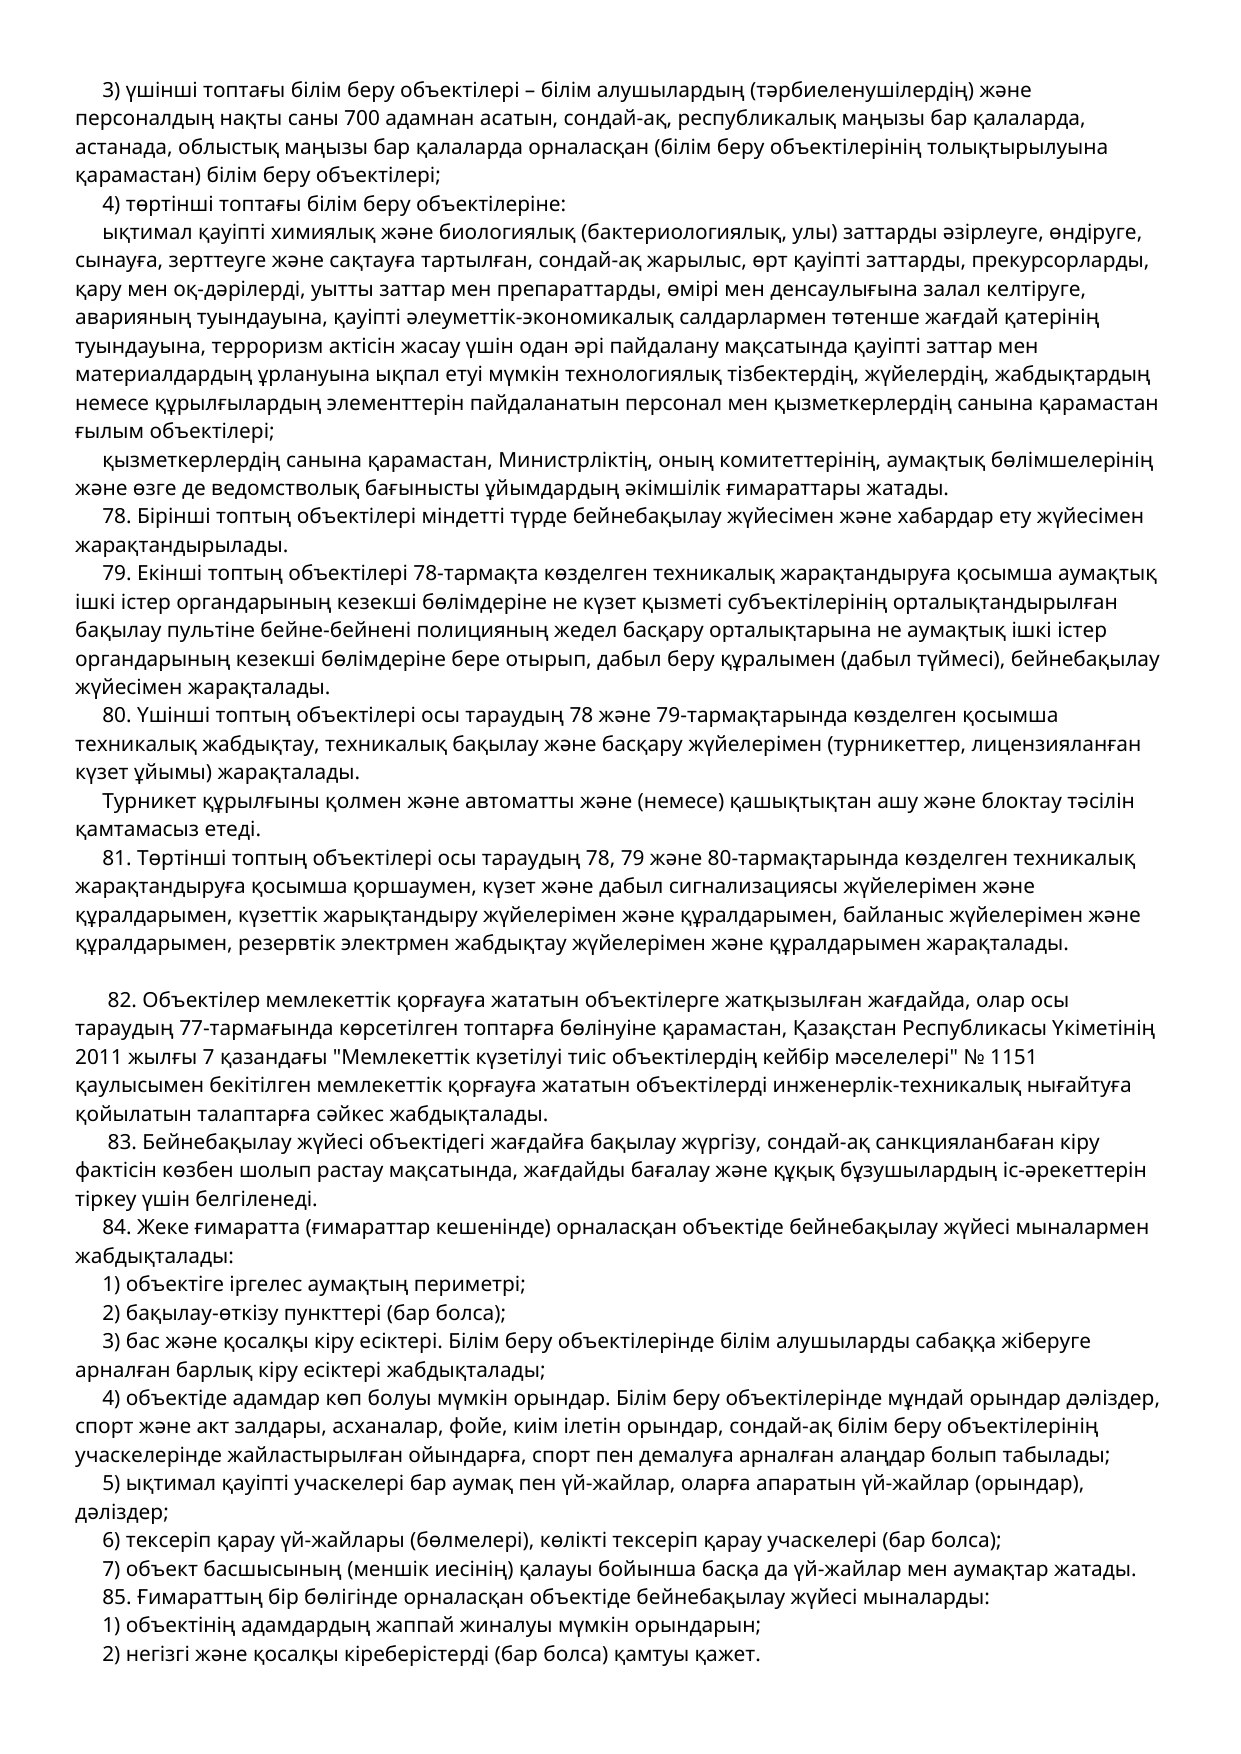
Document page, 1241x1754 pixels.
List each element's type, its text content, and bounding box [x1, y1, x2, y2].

text 3) бас және қосалқы кіру есіктері. Білім беру объектілерінде білім алушыларды сабаққа жіберуге арналған барлық кіру есіктері жабдықталады; [75, 1326, 1165, 1383]
text 4) төртінші топтағы білім беру объектілеріне: [75, 189, 1165, 217]
text 83. Бейнебақылау жүйесі объектідегі жағдайға бақылау жүргізу, сондай-ақ санкцияланбаған кіру фактісін көзбен шолып растау мақсатында, жағдайды бағалау және құқық бұзушылардың іс-әрекеттерін тіркеу үшін белгіленеді. [75, 1127, 1165, 1212]
text 85. Ғимараттың бір бөлігінде орналасқан объектіде бейнебақылау жүйесі мыналарды: [75, 1582, 1165, 1611]
text 82. Объектілер мемлекеттік қорғауға жататын объектілерге жатқызылған жағдайда, олар осы тараудың 77-тармағында көрсетілген топтарға бөлінуіне қарамастан, Қазақстан Республикасы Үкіметінің 2011 жылғы 7 қазандағы "Мемлекеттік күзетілуі тиіс объектілердің кейбір мәселелері" № 1151 қаулысымен бекітілген мемлекеттік қорғауға жататын объектілерді инженерлік-техникалық нығайтуға қойылатын талаптарға сәйкес жабдықталады. [75, 985, 1165, 1127]
text 1) объектінің адамдардың жаппай жиналуы мүмкін орындарын; [75, 1611, 1165, 1639]
text 81. Төртінші топтың объектілері осы тараудың 78, 79 және 80-тармақтарында көзделген техникалық жарақтандыруға қосымша қоршаумен, күзет және дабыл сигнализациясы жүйелерімен және құралдарымен, күзеттік жарықтандыру жүйелерімен және құралдарымен, байланыс жүйелерімен және құралдарымен, резервтік электрмен жабдықтау жүйелерімен және құралдарымен жарақталады. [75, 843, 1165, 957]
text 5) ықтимал қауіпті учаскелері бар аумақ пен үй-жайлар, оларға апаратын үй-жайлар (орындар), дәліздер; [75, 1468, 1165, 1525]
text ықтимал қауіпті химиялық және биологиялық (бактериологиялық, улы) заттарды әзірлеуге, өндіруге, сынауға, зерттеуге және сақтауға тартылған, сондай-ақ жарылыс, өрт қауіпті заттарды, прекурсорларды, қару мен оқ-дәрілерді, уытты заттар мен препараттарды, өмірі мен денсаулығына залал келтіруге, аварияның туындауына, қауіпті әлеуметтік-экономикалық салдарлармен төтенше жағдай қатерінің туындауына, терроризм актісін жасау үшін одан әрі пайдалану мақсатында қауіпті заттар мен материалдардың ұрлануына ықпал етуі мүмкін технологиялық тізбектердің, жүйелердің, жабдықтардың немесе құрылғылардың элементтерін пайдаланатын персонал мен қызметкерлердің санына қарамастан ғылым объектілері; [75, 217, 1165, 445]
text қызметкерлердің санына қарамастан, Министрліктің, оның комитеттерінің, аумақтық бөлімшелерінің және өзге де ведомстволық бағынысты ұйымдардың әкімшілік ғимараттары жатады. [75, 445, 1165, 502]
text 1) объектіге іргелес аумақтың периметрі; [75, 1269, 1165, 1298]
text 79. Екінші топтың объектілері 78-тармақта көзделген техникалық жарақтандыруға қосымша аумақтық ішкі істер органдарының кезекші бөлімдеріне не күзет қызметі субъектілерінің орталықтандырылған бақылау пультіне бейне-бейнені полицияның жедел басқару орталықтарына не аумақтық ішкі істер органдарының кезекші бөлімдеріне бере отырып, дабыл беру құралымен (дабыл түймесі), бейнебақылау жүйесімен жарақталады. [75, 558, 1165, 701]
text 2) негізгі және қосалқы кіреберістерді (бар болса) қамтуы қажет. [75, 1639, 1165, 1667]
text 2) бақылау-өткізу пункттері (бар болса); [75, 1298, 1165, 1326]
text 78. Бірінші топтың объектілері міндетті түрде бейнебақылау жүйесімен және хабардар ету жүйесімен жарақтандырылады. [75, 502, 1165, 558]
text 4) объектіде адамдар көп болуы мүмкін орындар. Білім беру объектілерінде мұндай орындар дәліздер, спорт және акт залдары, асханалар, фойе, киім ілетін орындар, сондай-ақ білім беру объектілерінің учаскелерінде жайластырылған ойындарға, спорт пен демалуға арналған алаңдар болып табылады; [75, 1383, 1165, 1468]
text Турникет құрылғыны қолмен және автоматты және (немесе) қашықтықтан ашу және блоктау тәсілін қамтамасыз етеді. [75, 786, 1165, 843]
text 80. Үшінші топтың объектілері осы тараудың 78 және 79-тармақтарында көзделген қосымша техникалық жабдықтау, техникалық бақылау және басқару жүйелерімен (турникеттер, лицензияланған күзет ұйымы) жарақталады. [75, 701, 1165, 786]
text 6) тексеріп қарау үй-жайлары (бөлмелері), көлікті тексеріп қарау учаскелері (бар болса); [75, 1525, 1165, 1554]
text 3) үшінші топтағы білім беру объектілері – білім алушылардың (тәрбиеленушілердің) және персоналдың нақты саны 700 адамнан асатын, сондай-ақ, республикалық маңызы бар қалаларда, астанада, облыстық маңызы бар қалаларда орналасқан (білім беру объектілерінің толықтырылуына қарамастан) білім беру объектілері; [75, 75, 1165, 189]
text 7) объект басшысының (меншік иесінің) қалауы бойынша басқа да үй-жайлар мен аумақтар жатады. [75, 1554, 1165, 1582]
text 84. Жеке ғимаратта (ғимараттар кешенінде) орналасқан объектіде бейнебақылау жүйесі мыналармен жабдықталады: [75, 1212, 1165, 1269]
